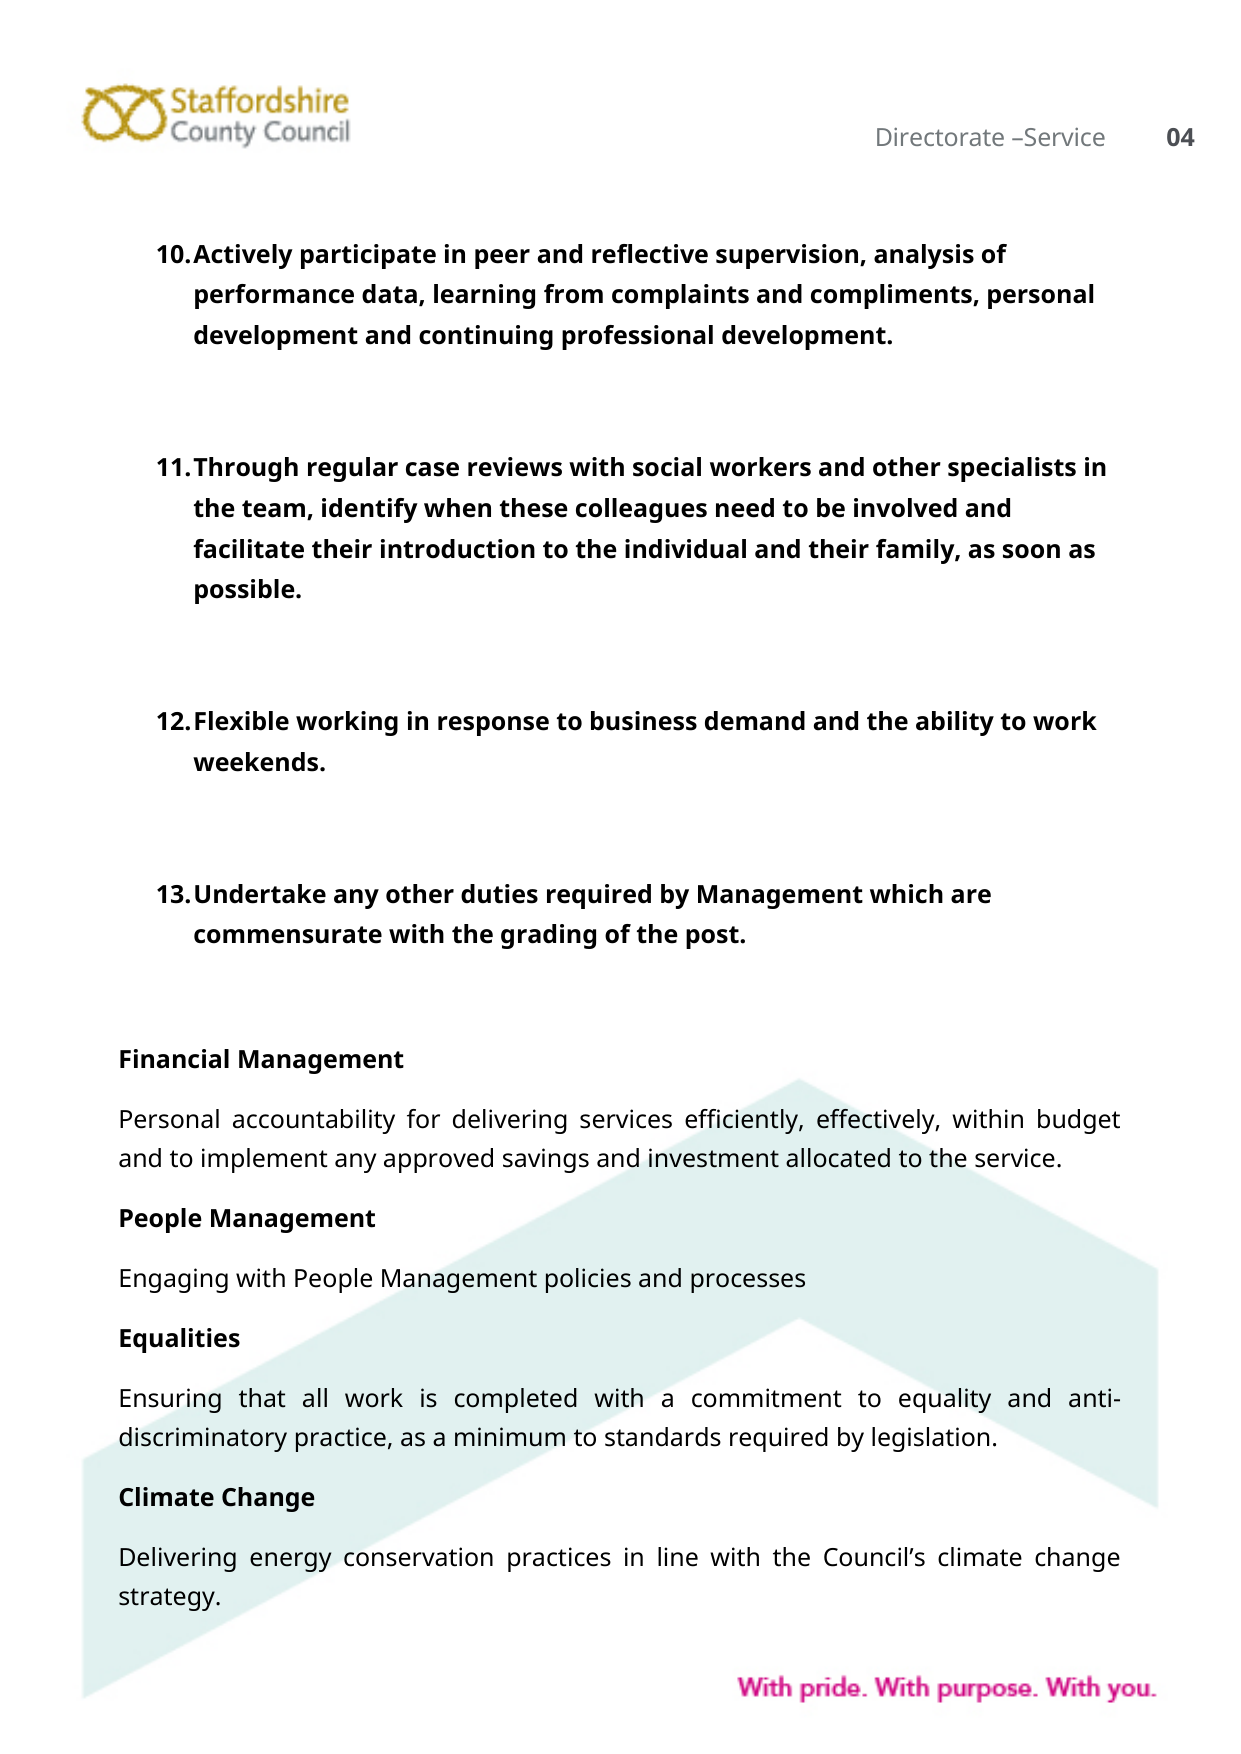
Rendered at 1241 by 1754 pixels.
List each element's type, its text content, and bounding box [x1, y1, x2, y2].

text Equalities [118, 1321, 1122, 1355]
text People Management [118, 1201, 1122, 1235]
text Financial Management [118, 1042, 1122, 1076]
list Through regular case reviews with social workers and other specialists in the team, identify when these colleagues need to be involved and facilitate their introduction to the individual and their family, as soon as possible. [156, 449, 1122, 606]
list Actively participate in peer and reflective supervision, analysis of performance data, learning from complaints and compliments, personal development and continuing professional development. [156, 236, 1122, 352]
text Ensuring that all work is completed with a commitment to equality and anti-discriminatory practice, as a minimum to standards required by legislation. [118, 1381, 1122, 1454]
list Undertake any other duties required by Management which are commensurate with the grading of the post. [156, 876, 1122, 951]
list Flexible working in response to business demand and the ability to work weekends. [156, 704, 1122, 779]
text Personal accountability for delivering services efficiently, effectively, within budget and to implement any approved savings and investment allocated to the service. [118, 1102, 1122, 1175]
text Climate Change [118, 1480, 1122, 1514]
text Engaging with People Management policies and processes [118, 1261, 1122, 1295]
text Delivering energy conservation practices in line with the Council’s climate change strategy. [118, 1540, 1122, 1613]
picture [1, 3, 1240, 1754]
